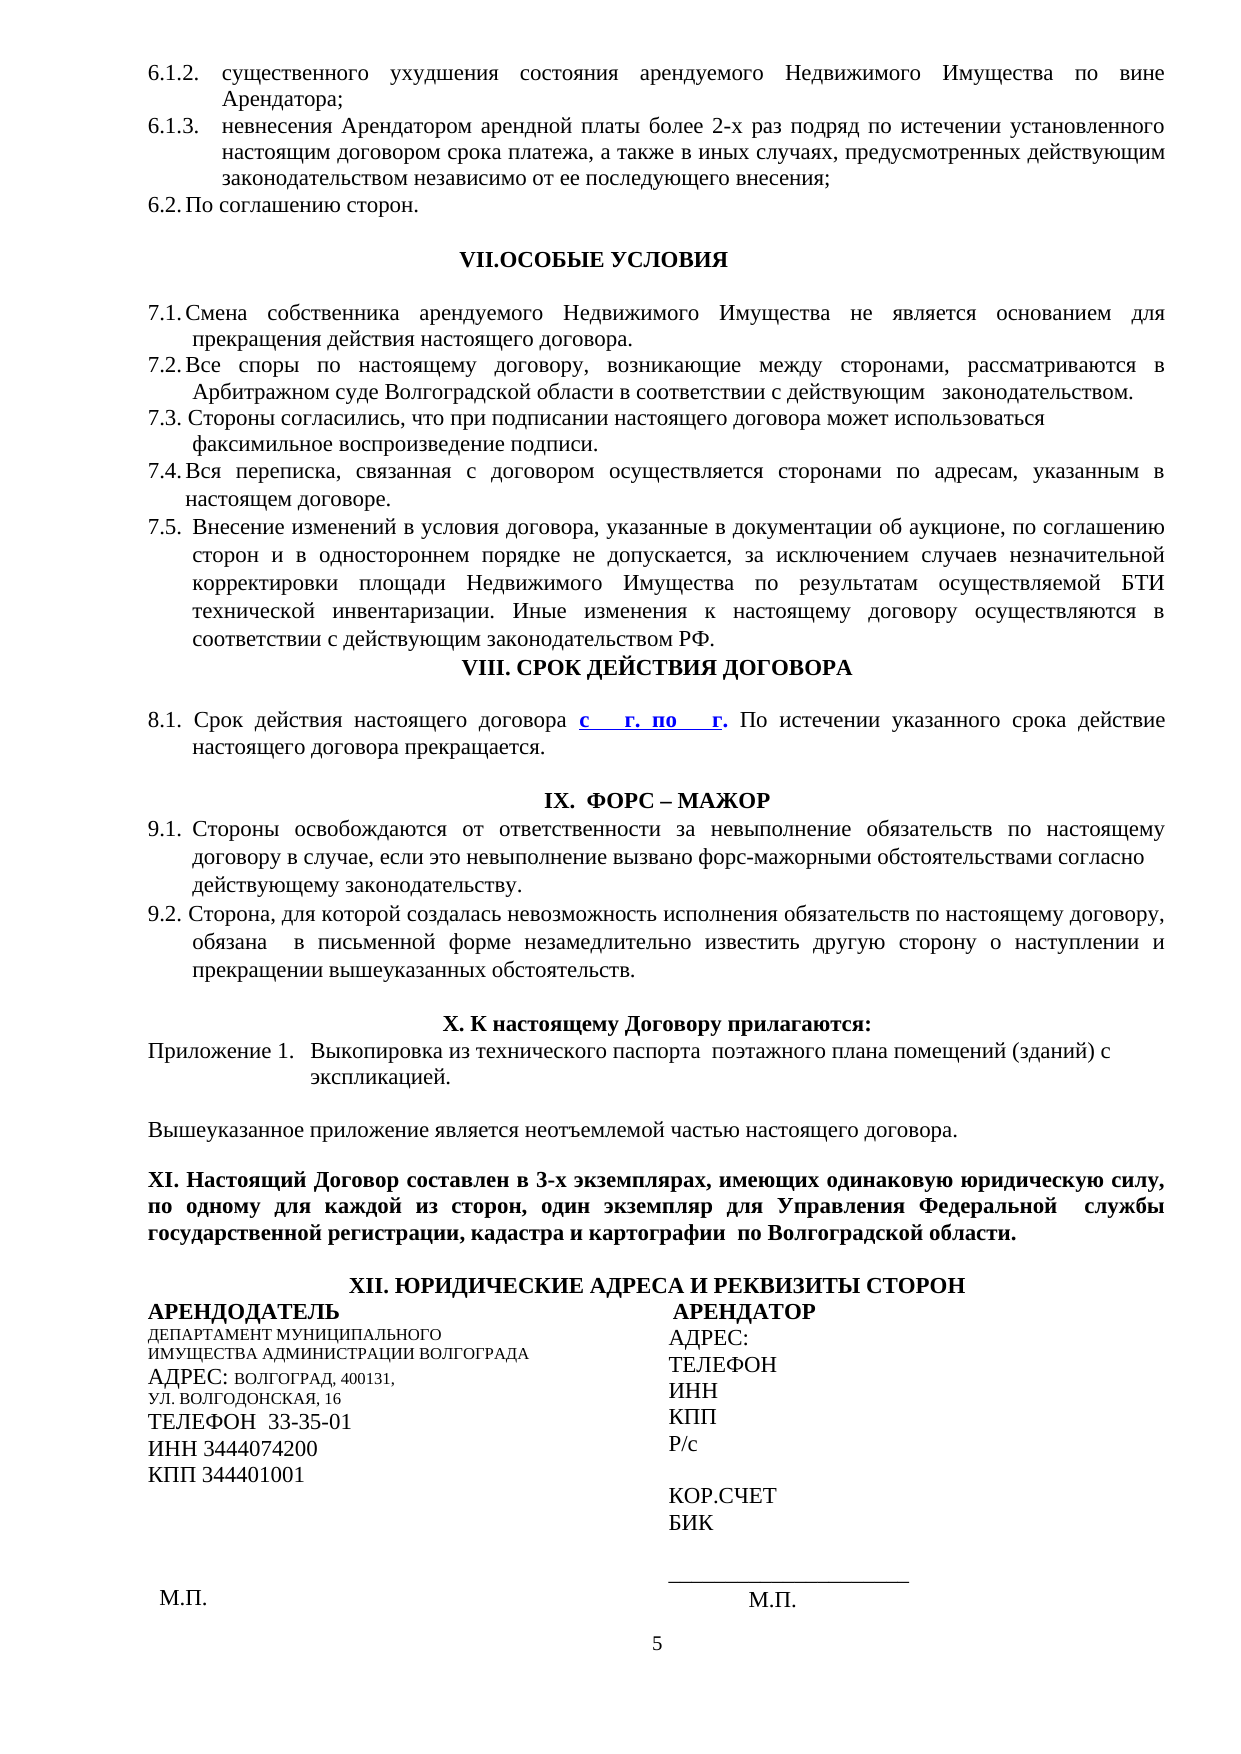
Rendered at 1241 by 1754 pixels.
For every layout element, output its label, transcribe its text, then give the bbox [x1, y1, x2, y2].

text 9.2. Сторона, для которой создалась невозможность исполнения обязательств по настоящему договору, обязана в письменной форме незамедлительно известить другую сторону о наступлении и прекращении вышеуказанных обстоятельств. [148, 900, 1166, 982]
list Смена собственника арендуемого Недвижимого Имущества не является основанием для прекращения действия настоящего договора. [148, 299, 1166, 351]
text VIII. СРОК ДЕЙСТВИЯ ДОГОВОРА [148, 654, 1166, 680]
text VII.ОСОБЫЕ УСЛОВИЯ [373, 246, 1166, 272]
list существенного ухудшения состояния арендуемого Недвижимого Имущества по вине Арендатора; [148, 59, 1166, 112]
list невнесения Арендатором арендной платы более 2-х раз подряд по истечении установленного настоящим договором срока платежа, а также в иных случаях, предусмотренных действующим законодательством независимо от ее последующего внесения; [148, 112, 1166, 191]
text экспликацией. [148, 1063, 1166, 1089]
text X. К настоящему Договору прилагаются: [148, 1010, 1166, 1037]
list Все споры по настоящему договору, возникающие между сторонами, рассматриваются в Арбитражном суде Волгоградской области в соответствии с действующим законодательством. [148, 351, 1166, 404]
text 9.1. Стороны освобождаются от ответственности за невыполнение обязательств по настоящему договору в случае, если это невыполнение вызвано форс-мажорными обстоятельствами согласно [148, 815, 1166, 870]
text Вышеуказанное приложение является неотъемлемой частью настоящего договора. [148, 1116, 1166, 1142]
text ХII. ЮРИДИЧЕСКИЕ АДРЕСА И РЕКВИЗИТЫ СТОРОН [148, 1272, 1166, 1298]
list Вся переписка, связанная с договором осуществляется сторонами по адресам, указанным в настоящем договоре. [148, 457, 1166, 511]
text 7.3. Стороны согласились, что при подписании настоящего договора может использоваться [148, 404, 1166, 430]
text факсимильное воспроизведение подписи. [148, 430, 1166, 457]
table_header Департамент муниципального имущества администрации Волгограда Адрес: Волгоград, 400131, ул. Волгодонская, 16 Телефон 33-35-01 ИНН 3444074200 КПП 344401001 М.П. [136, 1324, 657, 1612]
text АРЕНДОДАТЕЛЬ АРЕНДАТОР [148, 1298, 1166, 1324]
text XI. Настоящий Договор составлен в 3-х экземплярах, имеющих одинаковую юридическую силу, по одному для каждой из сторон, один экземпляр для Управления Федеральной службы государственной регистрации, кадастра и картографии по Волгоградской области. [148, 1166, 1166, 1245]
text действующему законодательству. [148, 872, 1166, 898]
text Приложение 1. Выкопировка из технического паспорта поэтажного плана помещений (зданий) с [148, 1037, 1166, 1063]
list По соглашению сторон. [148, 191, 1166, 217]
text 7.5. Внесение изменений в условия договора, указанные в документации об аукционе, по соглашению сторон и в одностороннем порядке не допускается, за исключением случаев незначительной корректировки площади Недвижимого Имущества по результатам осуществляемой БТИ технической инвентаризации. Иные изменения к настоящему договору осуществляются в соответствии с действующим законодательством РФ. [148, 513, 1166, 652]
text IX. Форс – мажор [148, 787, 1166, 813]
table_header Адрес: Телефон ИНН КПП Р/с Кор.счет БИК _____________________ М.П. [657, 1324, 1178, 1612]
text 8.1. Срок действия настоящего договора с г. по г. По истечении указанного срока действие настоящего договора прекращается. [148, 706, 1166, 759]
